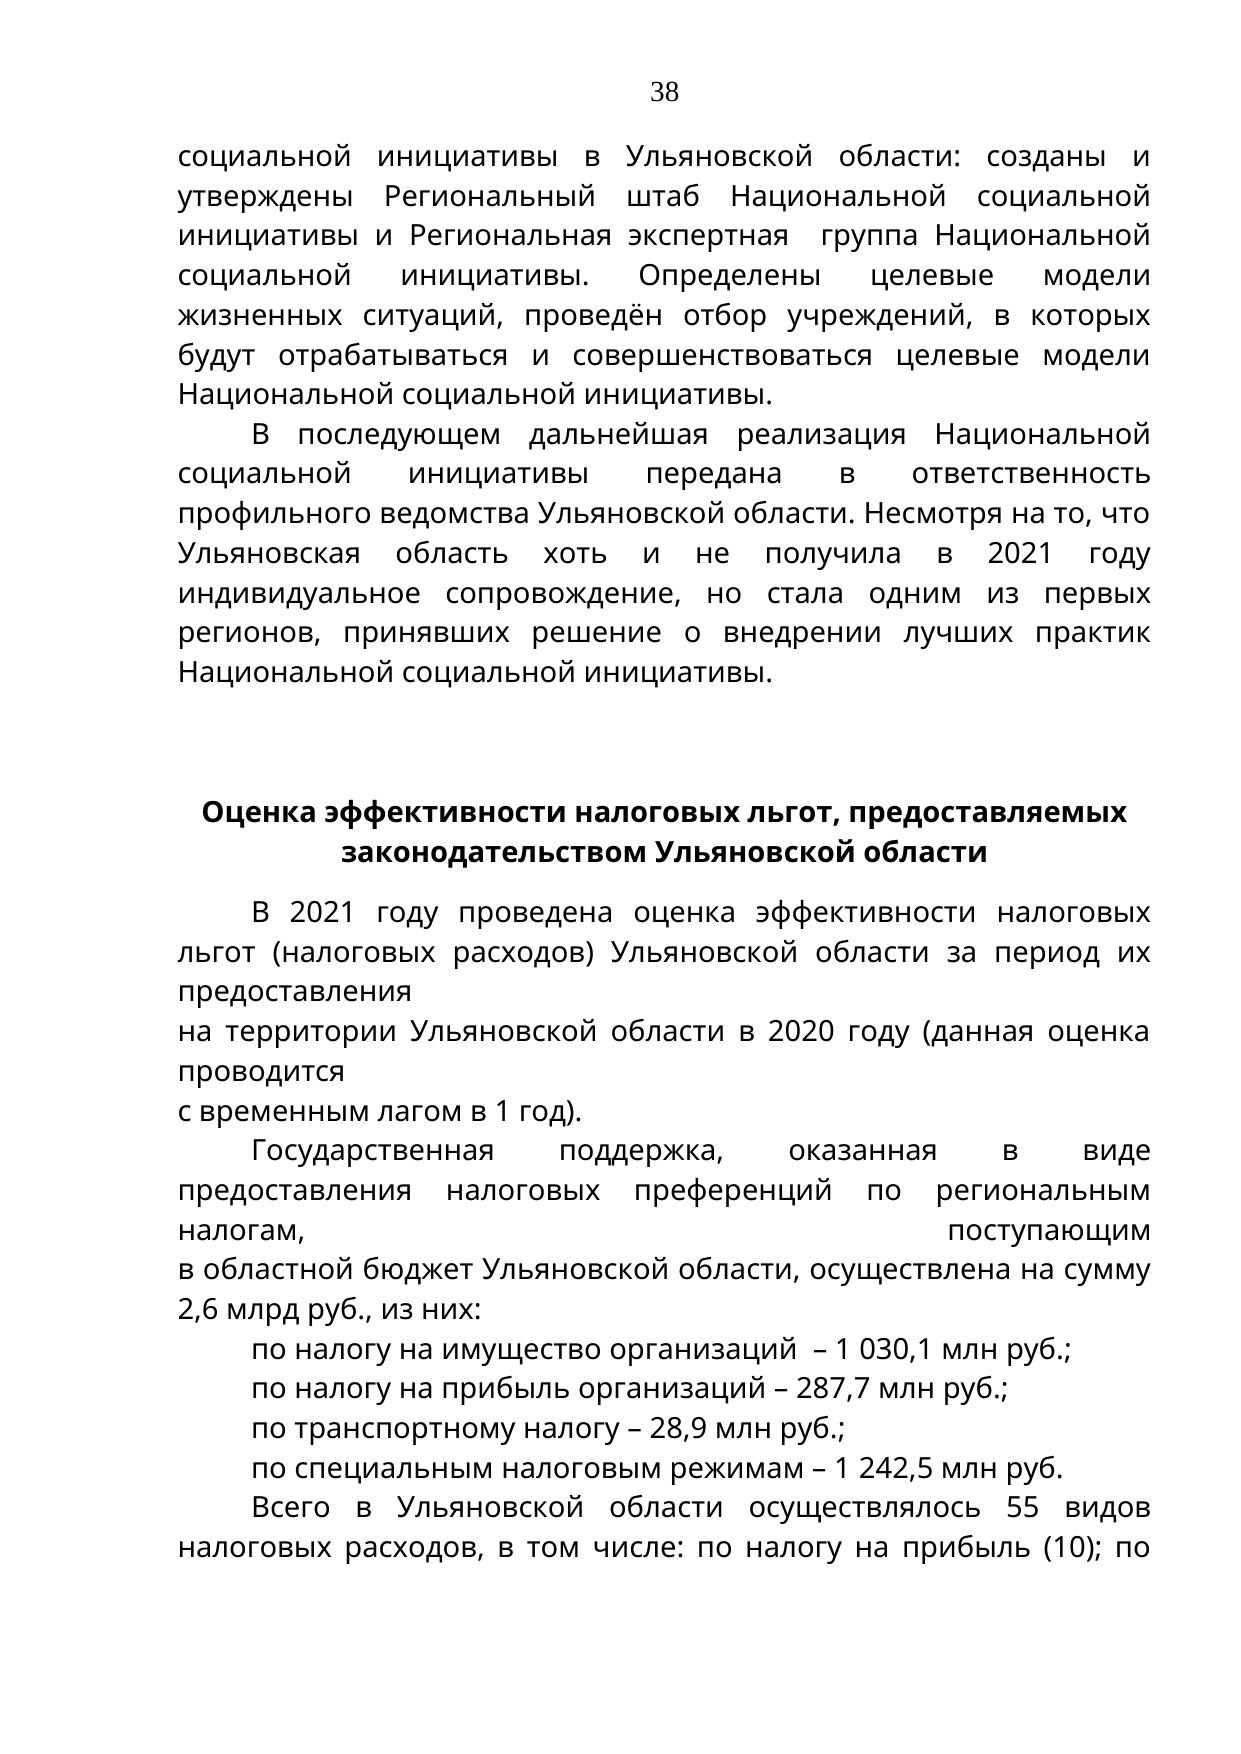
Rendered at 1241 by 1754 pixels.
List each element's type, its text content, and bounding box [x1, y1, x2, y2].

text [177, 1487, 1152, 1566]
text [177, 135, 1152, 413]
text по специальным налоговым режимам – 1 242,5 млн руб. [177, 1447, 1152, 1487]
text по налогу на имущество организаций – 1 030,1 млн руб.; [177, 1328, 1152, 1368]
text В последующем дальнейшая реализация Национальной социальной инициативы передана в ответственность профильного ведомства Ульяновской области. Несмотря на то, что Ульяновская область хоть и не получила в 2021 году индивидуальное сопровождение, но стала одним из первых регионов, принявших решение о внедрении лучших практик Национальной социальной инициативы. [177, 413, 1152, 691]
text Государственная поддержка, оказанная в виде предоставления налоговых преференций по региональным налогам, поступающим в областной бюджет Ульяновской области, осуществлена на сумму 2,6 млрд руб., из них: [177, 1129, 1152, 1328]
text В 2021 году проведена оценка эффективности налоговых льгот (налоговых расходов) Ульяновской области за период их предоставления на территории Ульяновской области в 2020 году (данная оценка проводится с временным лагом в 1 год). [177, 891, 1152, 1129]
text Оценка эффективности налоговых льгот, предоставляемых законодательством Ульяновской области [177, 791, 1152, 871]
text по налогу на прибыль организаций – 287,7 млн руб.; [177, 1368, 1152, 1407]
text по транспортному налогу – 28,9 млн руб.; [177, 1407, 1152, 1447]
